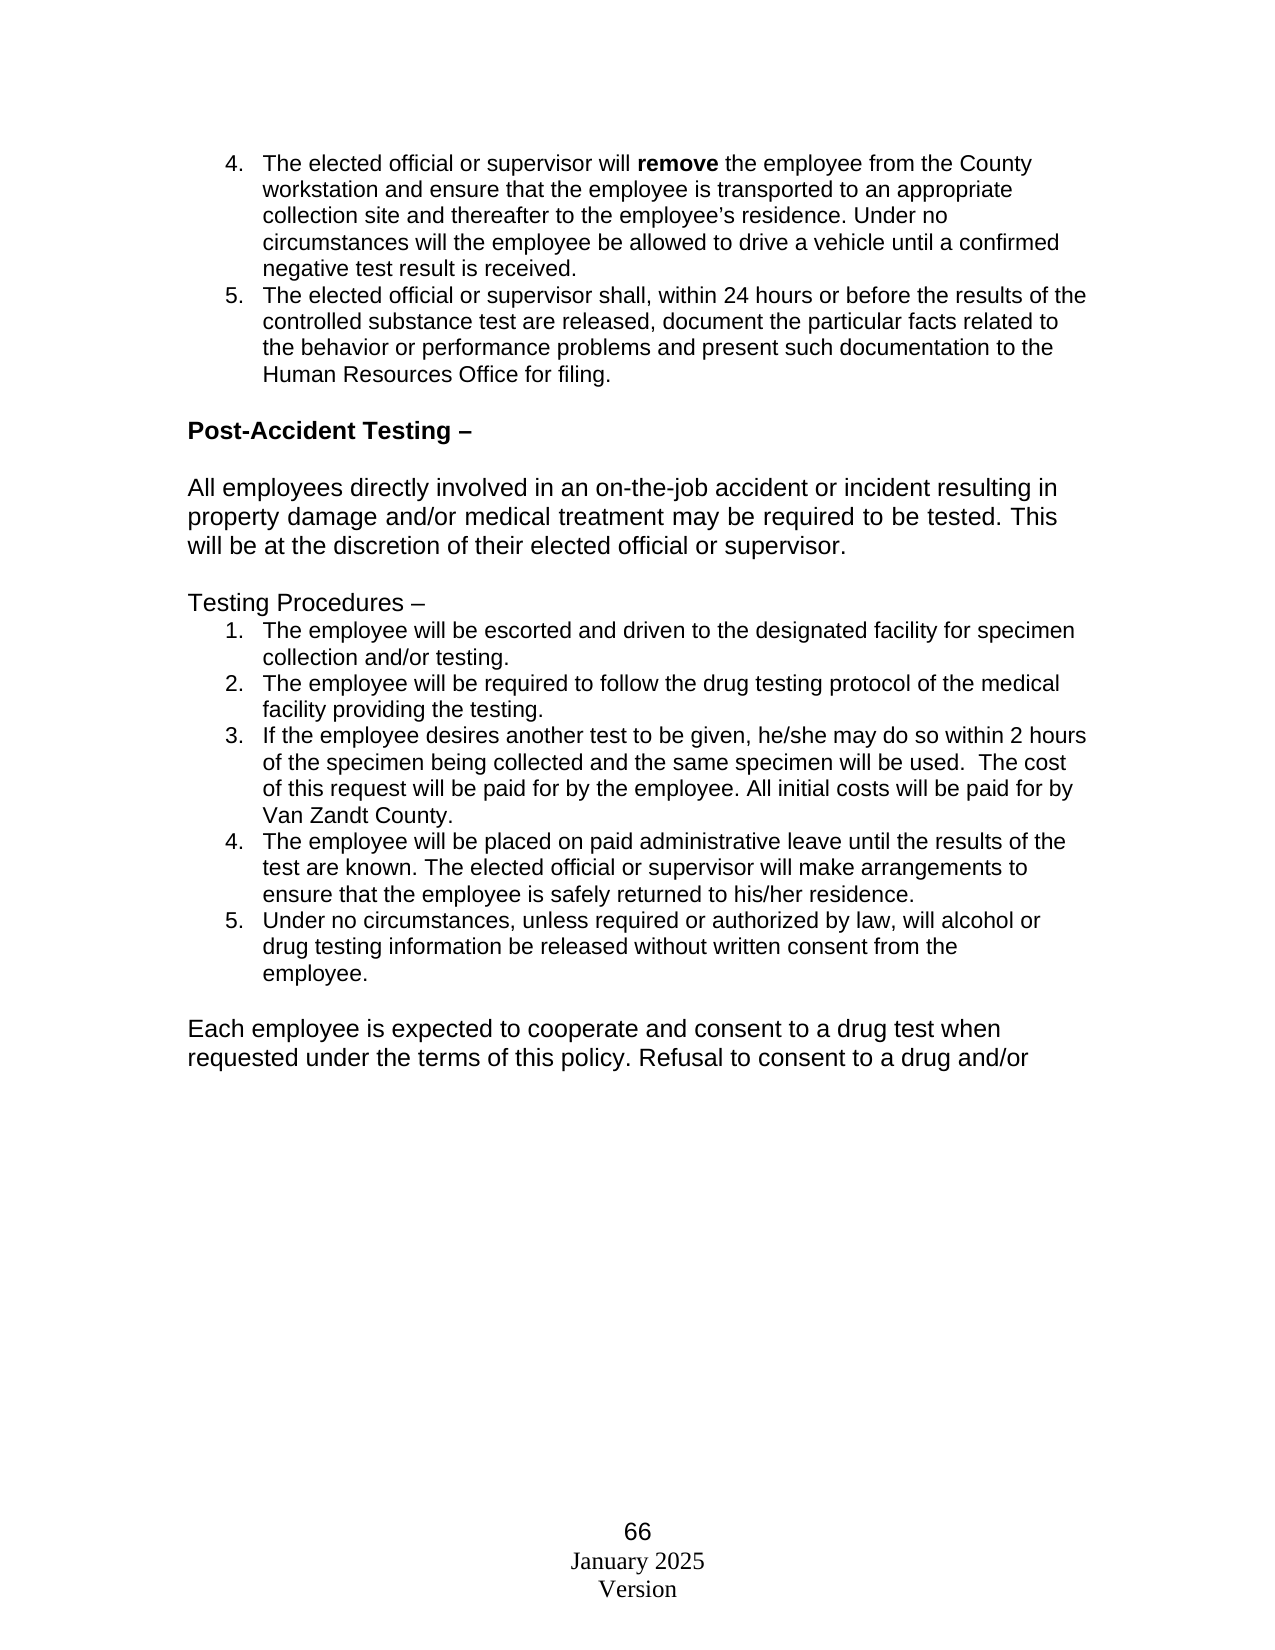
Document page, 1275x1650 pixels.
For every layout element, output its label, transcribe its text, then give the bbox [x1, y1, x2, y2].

list The employee will be escorted and driven to the designated facility for specimen collection and/or testing. [225, 617, 1075, 670]
list The employee will be placed on paid administrative leave until the results of the test are known. The elected official or supervisor will make arrangements to ensure that the employee is safely returned to his/her residence. [225, 828, 1066, 907]
text Testing Procedures – [187, 588, 1142, 617]
list Under no circumstances, unless required or authorized by law, will alcohol or drug testing information be released without written consent from the employee. [225, 907, 1070, 986]
text All employees directly involved in an on-the-job accident or incident resulting in property damage and/or medical treatment may be required to be tested. This will be at the discretion of their elected official or supervisor. [187, 473, 1059, 559]
list If the employee desires another test to be given, he/she may do so within 2 hours of the specimen being collected and the same specimen will be used. The cost of this request will be paid for by the employee. All initial costs will be paid for by Van Zandt County. [225, 722, 1087, 828]
list The employee will be required to follow the drug testing protocol of the medical facility providing the testing. [225, 670, 1060, 722]
text Each employee is expected to cooperate and consent to a drug test when requested under the terms of this policy. Refusal to consent to a drug and/or alcohol test when requested is cause for termination. [187, 1014, 1073, 1072]
subtitle Post-Accident Testing – [187, 416, 1142, 444]
list The elected official or supervisor shall, within 24 hours or before the results of the controlled substance test are released, document the particular facts related to the behavior or performance problems and present such documentation to the Human Resources Office for filing. [225, 282, 1087, 387]
list The elected official or supervisor will remove the employee from the County workstation and ensure that the employee is transported to an appropriate collection site and thereafter to the employee’s residence. Under no circumstances will the employee be allowed to drive a vehicle until a confirmed negative test result is received. [225, 149, 1087, 281]
